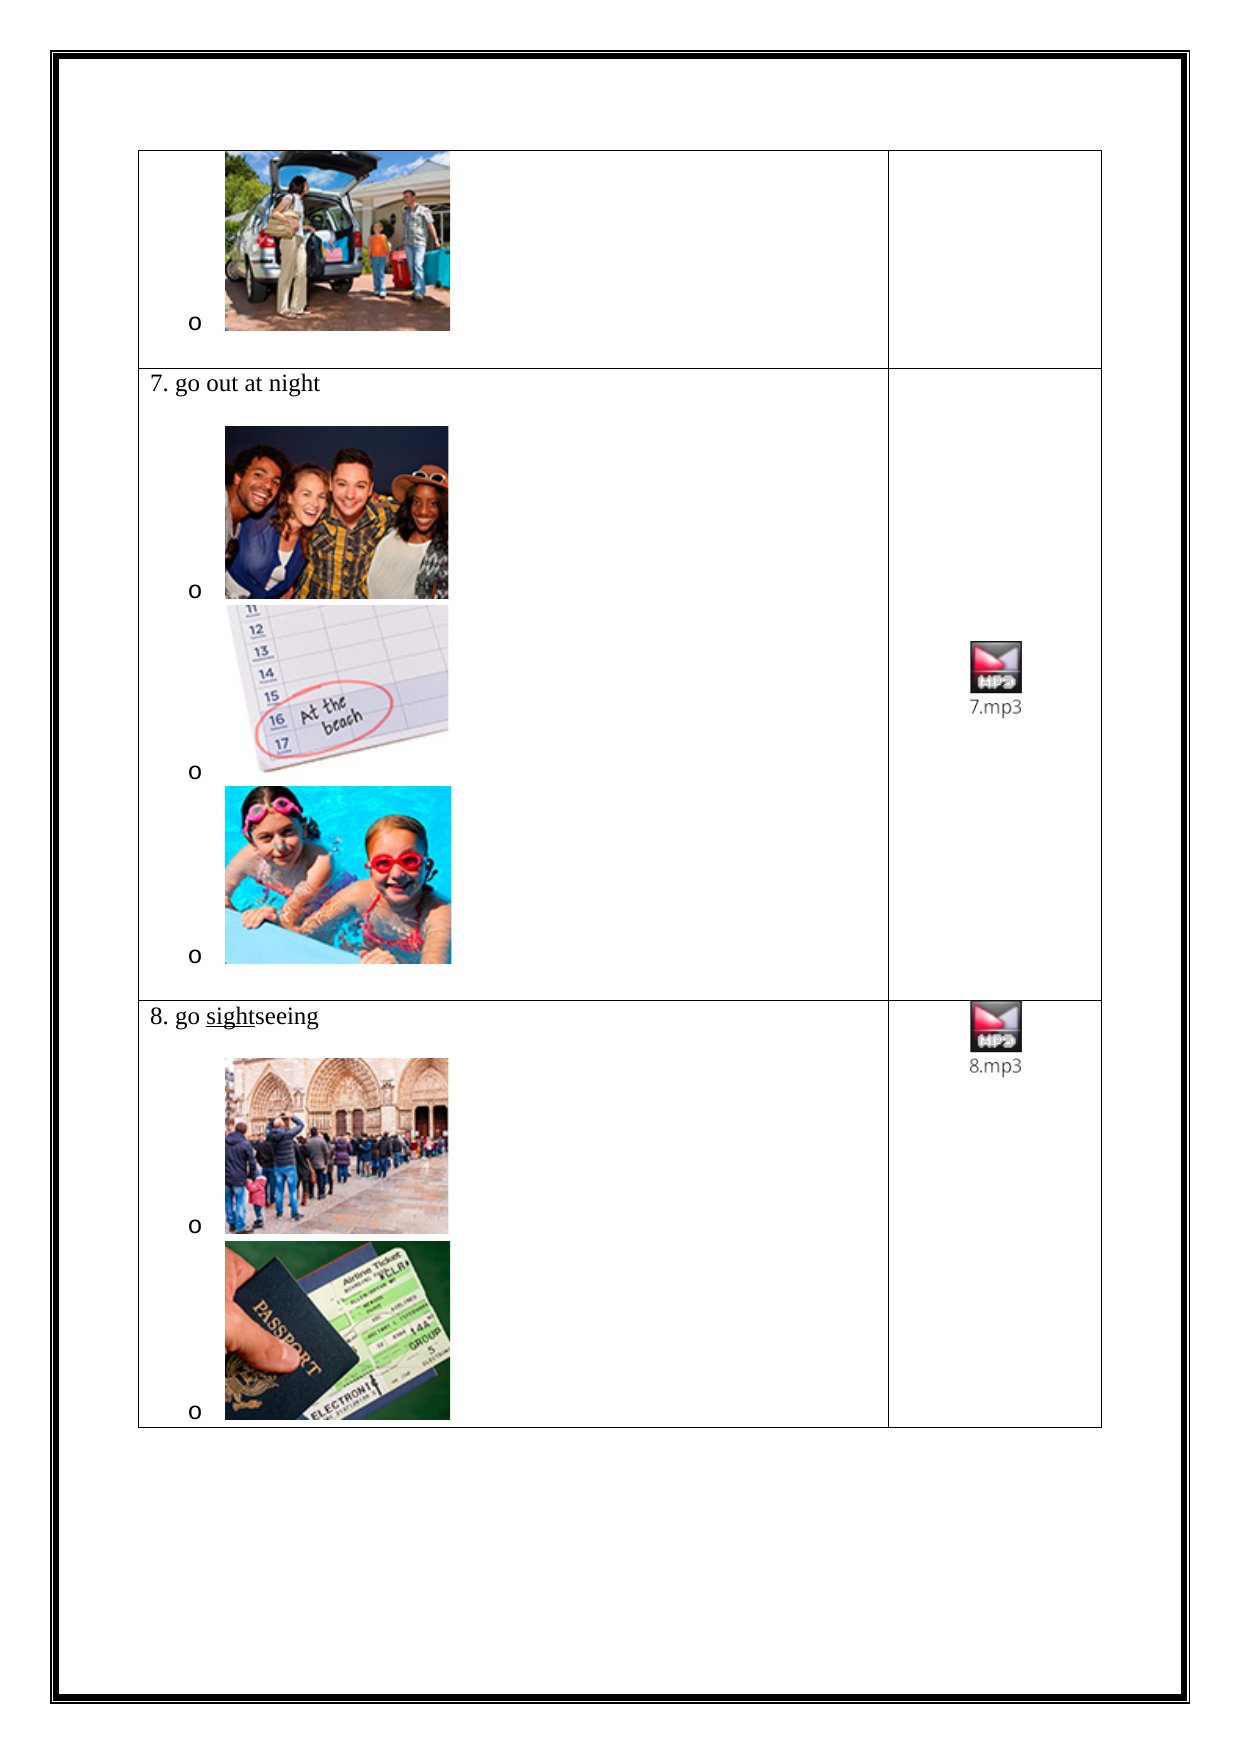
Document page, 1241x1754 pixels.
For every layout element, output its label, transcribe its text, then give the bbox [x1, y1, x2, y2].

picture [225, 605, 449, 780]
table_cell 7. go out at night [139, 369, 888, 1000]
table_cell [889, 369, 1101, 1000]
table_cell 6. go on vacation [139, 151, 888, 367]
table_cell 8. go sightseeing [139, 1001, 888, 1427]
table_cell [889, 1001, 1101, 1427]
picture [225, 151, 451, 331]
table_cell [889, 151, 1101, 367]
picture [225, 1241, 451, 1420]
picture [225, 426, 449, 599]
picture [225, 1058, 449, 1234]
picture [225, 786, 452, 964]
